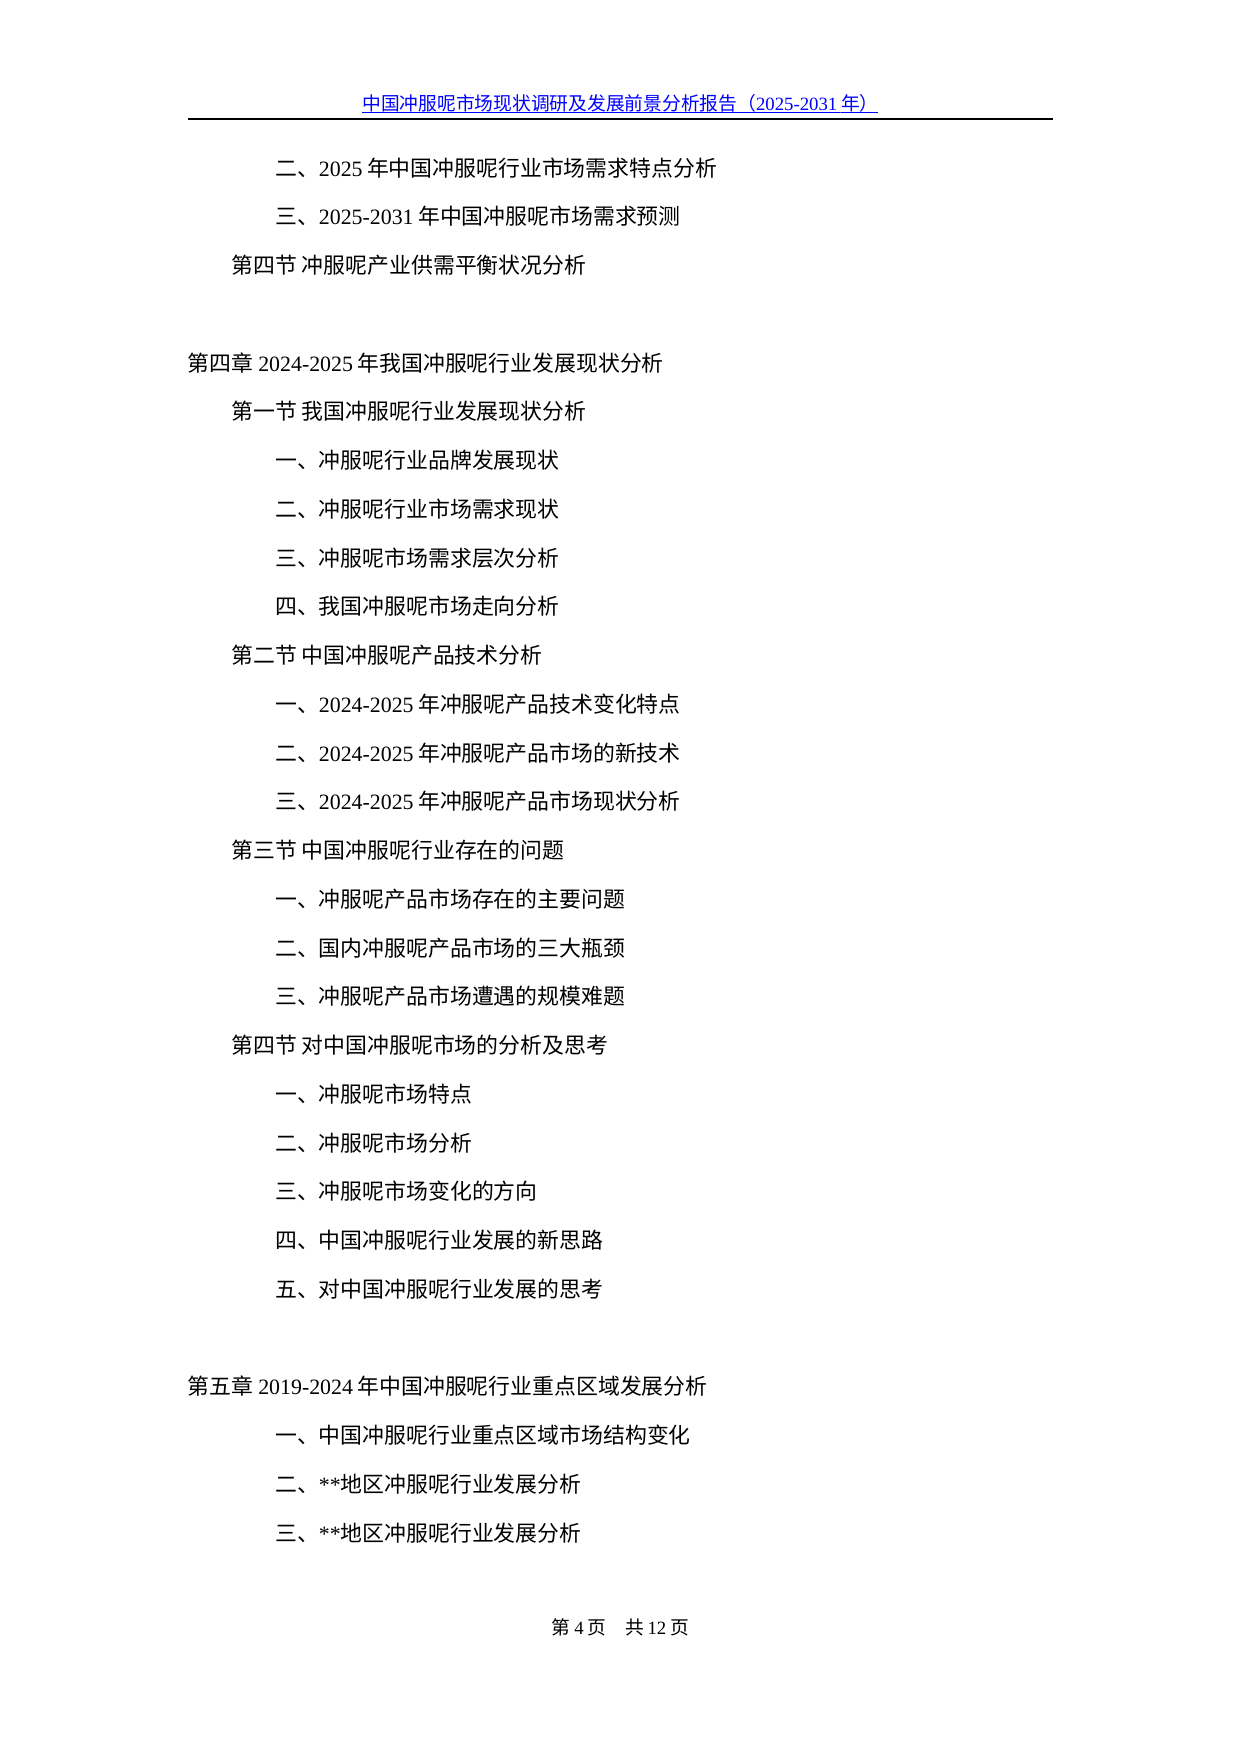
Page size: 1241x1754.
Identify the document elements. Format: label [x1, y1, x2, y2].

text [187, 150, 1053, 1548]
